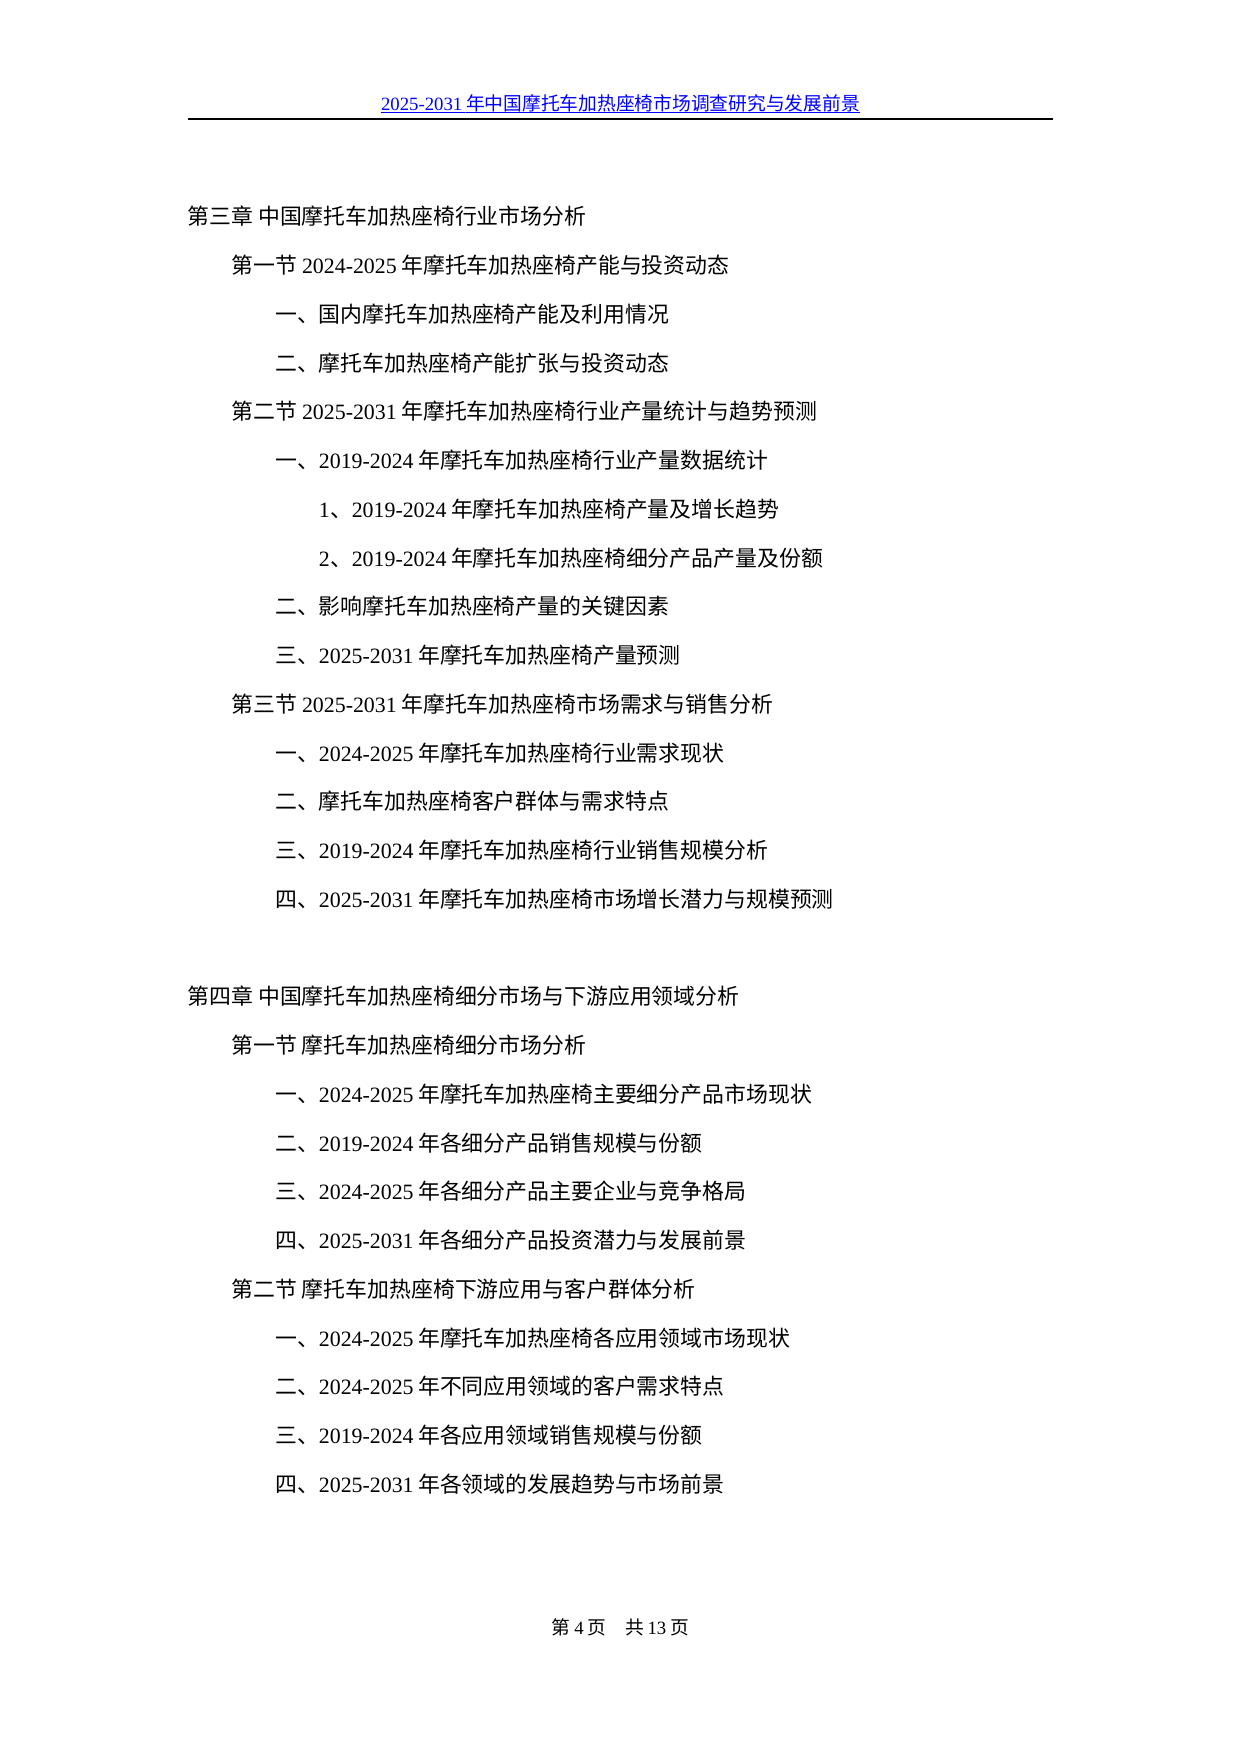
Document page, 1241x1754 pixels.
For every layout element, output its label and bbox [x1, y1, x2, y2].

text [187, 150, 1053, 1499]
